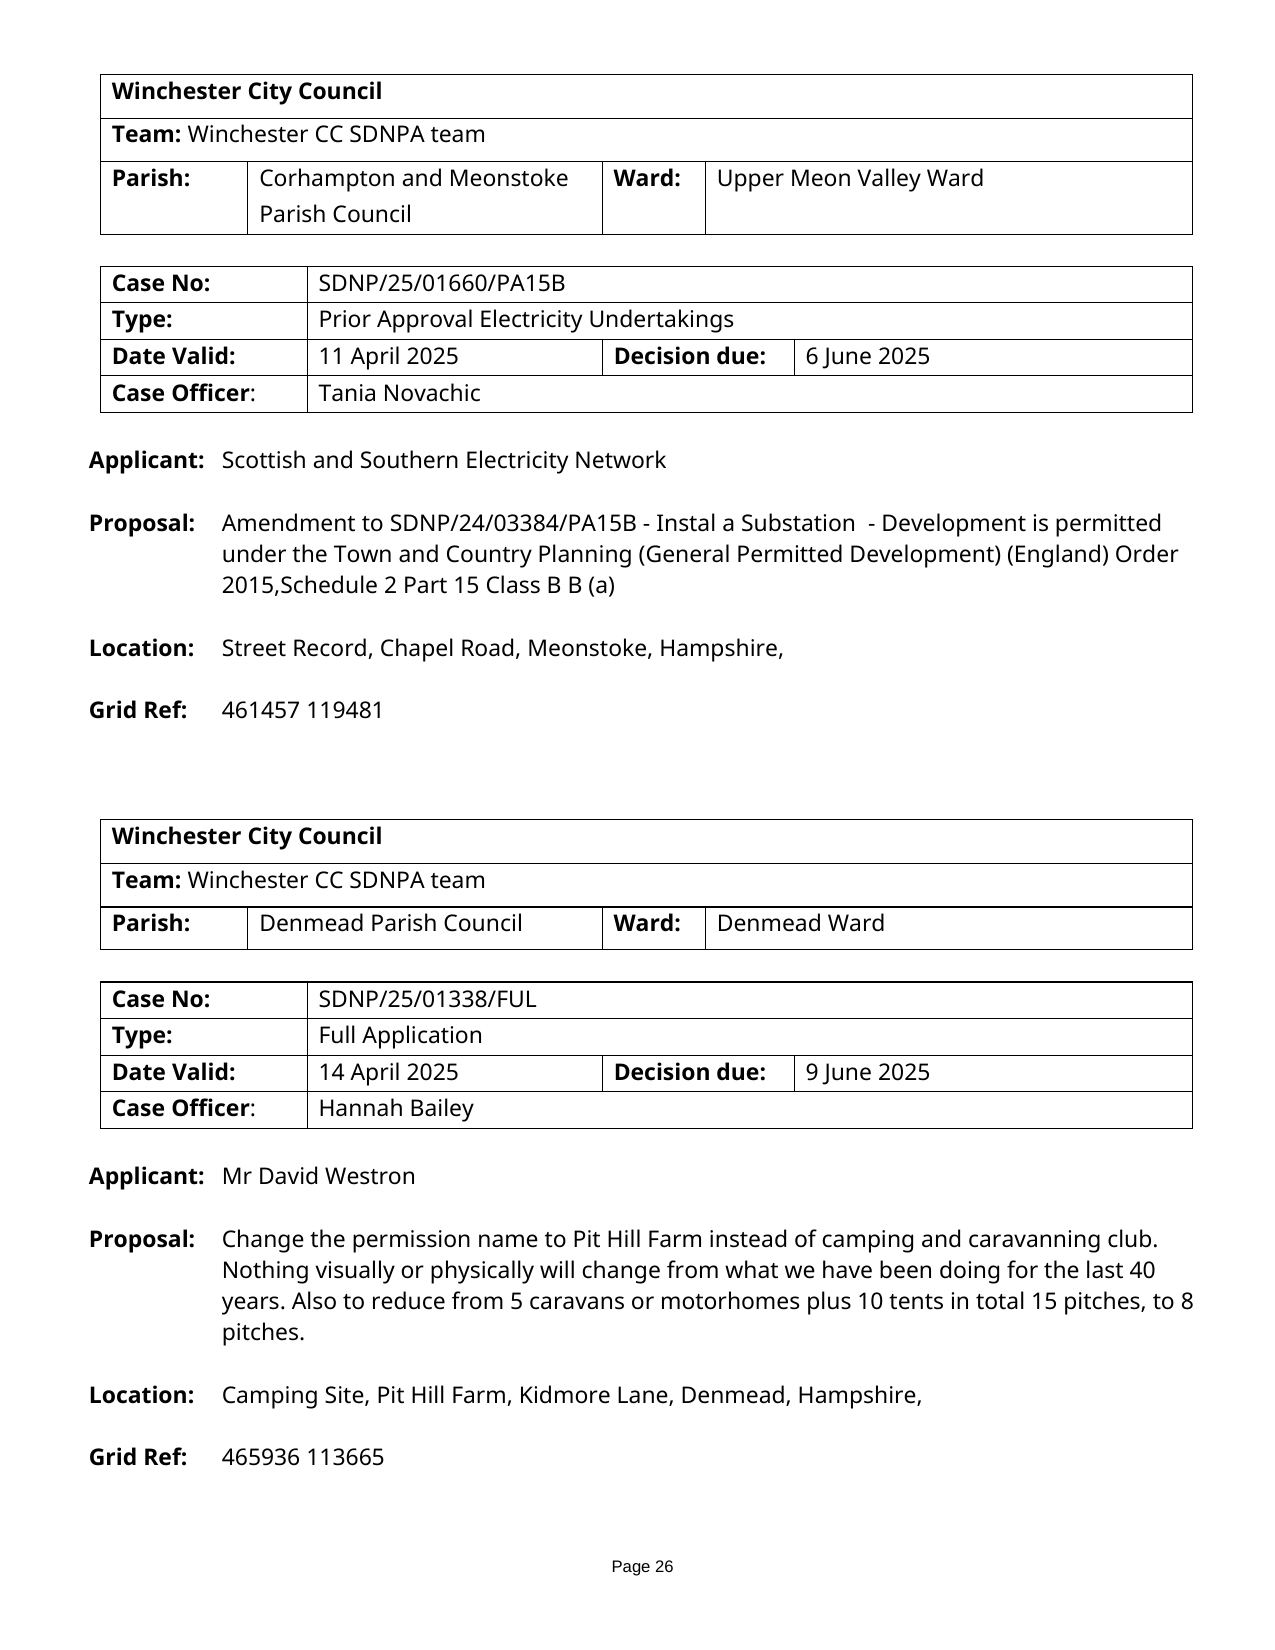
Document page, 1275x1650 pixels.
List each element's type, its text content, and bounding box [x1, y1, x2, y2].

table_cell Case Officer: [101, 1092, 307, 1128]
table_cell 9 June 2025 [795, 1056, 1192, 1091]
table_cell Team: Winchester CC SDNPA team [101, 119, 1192, 161]
table_cell Ward: [603, 162, 705, 233]
table_header SDNP/25/01338/FUL [308, 983, 1192, 1018]
table_header Winchester City Council [101, 820, 1192, 863]
table_header Winchester City Council [101, 75, 1192, 117]
text Applicant: Mr David Westron [89, 1160, 1196, 1191]
table_cell Decision due: [603, 1056, 794, 1091]
table_cell 11 April 2025 [308, 340, 602, 375]
text Grid Ref: 465936 113665 [89, 1441, 1196, 1472]
table_cell Ward: [603, 908, 705, 949]
table_cell Denmead Parish Council [248, 908, 602, 949]
table_cell Case Officer: [101, 376, 307, 412]
text Location: Camping Site, Pit Hill Farm, Kidmore Lane, Denmead, Hampshire, [89, 1379, 1196, 1410]
table_cell Type: [101, 303, 307, 339]
table_header Case No: [101, 267, 307, 302]
table_cell Parish: [101, 162, 247, 233]
text Applicant: Scottish and Southern Electricity Network [89, 444, 1196, 476]
table_cell Date Valid: [101, 1056, 307, 1091]
table_header Case No: [101, 983, 307, 1018]
text Location: Street Record, Chapel Road, Meonstoke, Hampshire, [89, 632, 1196, 663]
text Proposal: Amendment to SDNP/24/03384/PA15B - Instal a Substation - Development is permitted under the Town and Country Planning (General Permitted Development) (England) Order 2015,Schedule 2 Part 15 Class B B (a) [89, 507, 1196, 601]
text Proposal: Change the permission name to Pit Hill Farm instead of camping and caravanning club. Nothing visually or physically will change from what we have been doing for the last 40 years. Also to reduce from 5 caravans or motorhomes plus 10 tents in total 15 pitches, to 8 pitches. [89, 1222, 1196, 1347]
table_cell Denmead Ward [706, 908, 1192, 949]
table_cell Upper Meon Valley Ward [706, 162, 1192, 233]
table_cell Tania Novachic [308, 376, 1192, 412]
table_cell Hannah Bailey [308, 1092, 1192, 1128]
table_cell Team: Winchester CC SDNPA team [101, 864, 1192, 906]
table_cell 14 April 2025 [308, 1056, 602, 1091]
table_cell Parish: [101, 908, 247, 949]
table_cell 6 June 2025 [795, 340, 1192, 375]
table_cell Full Application [308, 1019, 1192, 1054]
table_cell Prior Approval Electricity Undertakings [308, 303, 1192, 339]
text Grid Ref: 461457 119481 [89, 694, 1196, 726]
table_cell Decision due: [603, 340, 794, 375]
table_cell Type: [101, 1019, 307, 1054]
table_cell Date Valid: [101, 340, 307, 375]
table_cell Corhampton and Meonstoke Parish Council [248, 162, 602, 233]
table_header SDNP/25/01660/PA15B [308, 267, 1192, 302]
